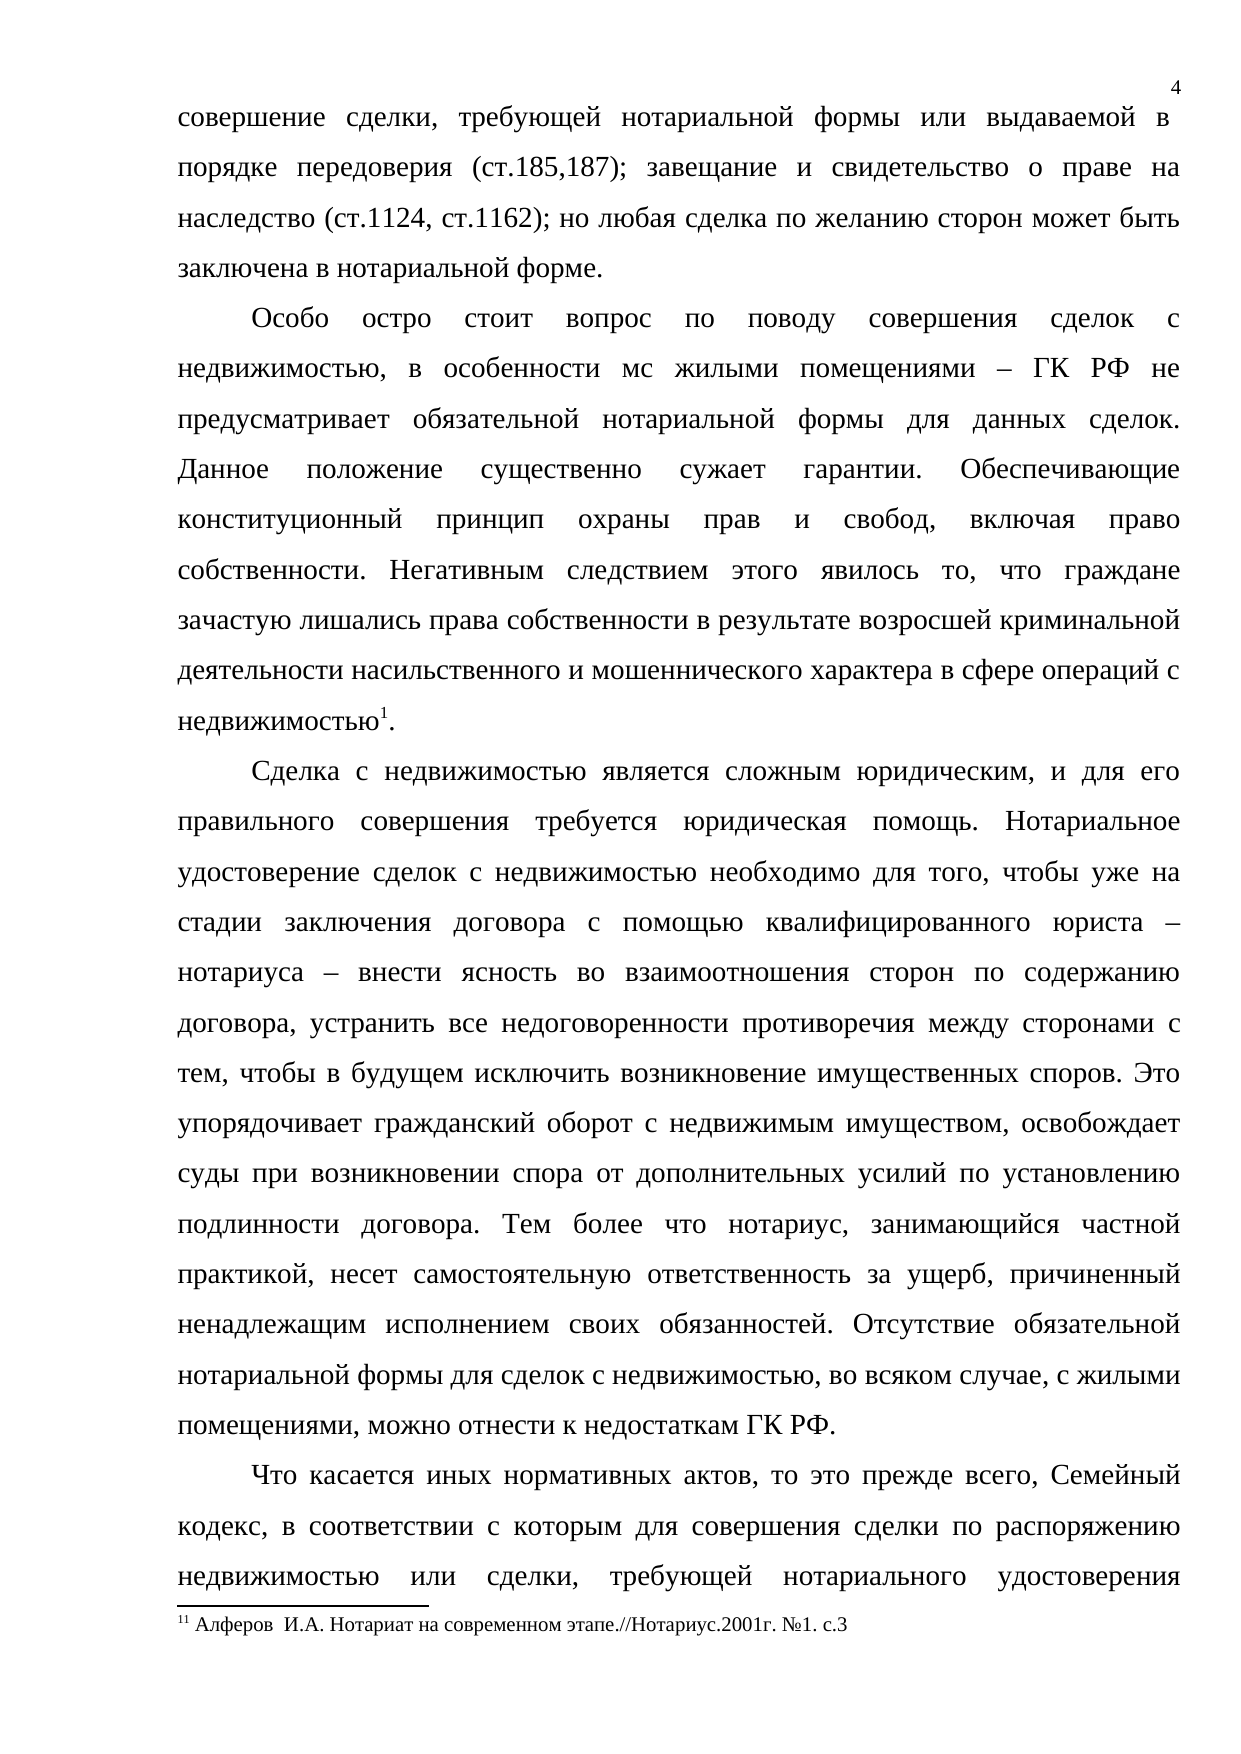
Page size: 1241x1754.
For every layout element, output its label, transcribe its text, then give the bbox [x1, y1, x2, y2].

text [177, 1457, 1181, 1592]
text Сделка с недвижимостью является сложным юридическим, и для его правильного совершения требуется юридическая помощь. Нотариальное удостоверение сделок с недвижимостью необходимо для того, чтобы уже на стадии заключения договора с помощью квалифицированного юриста – нотариуса – внести ясность во взаимоотношения сторон по содержанию договора, устранить все недоговоренности противоречия между сторонами с тем, чтобы в будущем исключить возникновение имущественных споров. Это упорядочивает гражданский оборот с недвижимым имуществом, освобождает суды при возникновении спора от дополнительных усилий по установлению подлинности договора. Тем более что нотариус, занимающийся частной практикой, несет самостоятельную ответственность за ущерб, причиненный ненадлежащим исполнением своих обязанностей. Отсутствие обязательной нотариальной формы для сделок с недвижимостью, во всяком случае, с жилыми помещениями, можно отнести к недостаткам ГК РФ. [177, 753, 1181, 1441]
text Особо остро стоит вопрос по поводу совершения сделок с недвижимостью, в особенности мс жилыми помещениями – ГК РФ не предусматривает обязательной нотариальной формы для данных сделок. Данное положение существенно сужает гарантии. Обеспечивающие конституционный принцип охраны прав и свобод, включая право собственности. Негативным следствием этого явилось то, что граждане зачастую лишались права собственности в результате возросшей криминальной деятельности насильственного и мошеннического характера в сфере операций с недвижимостью1. [177, 300, 1181, 736]
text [177, 99, 1181, 283]
